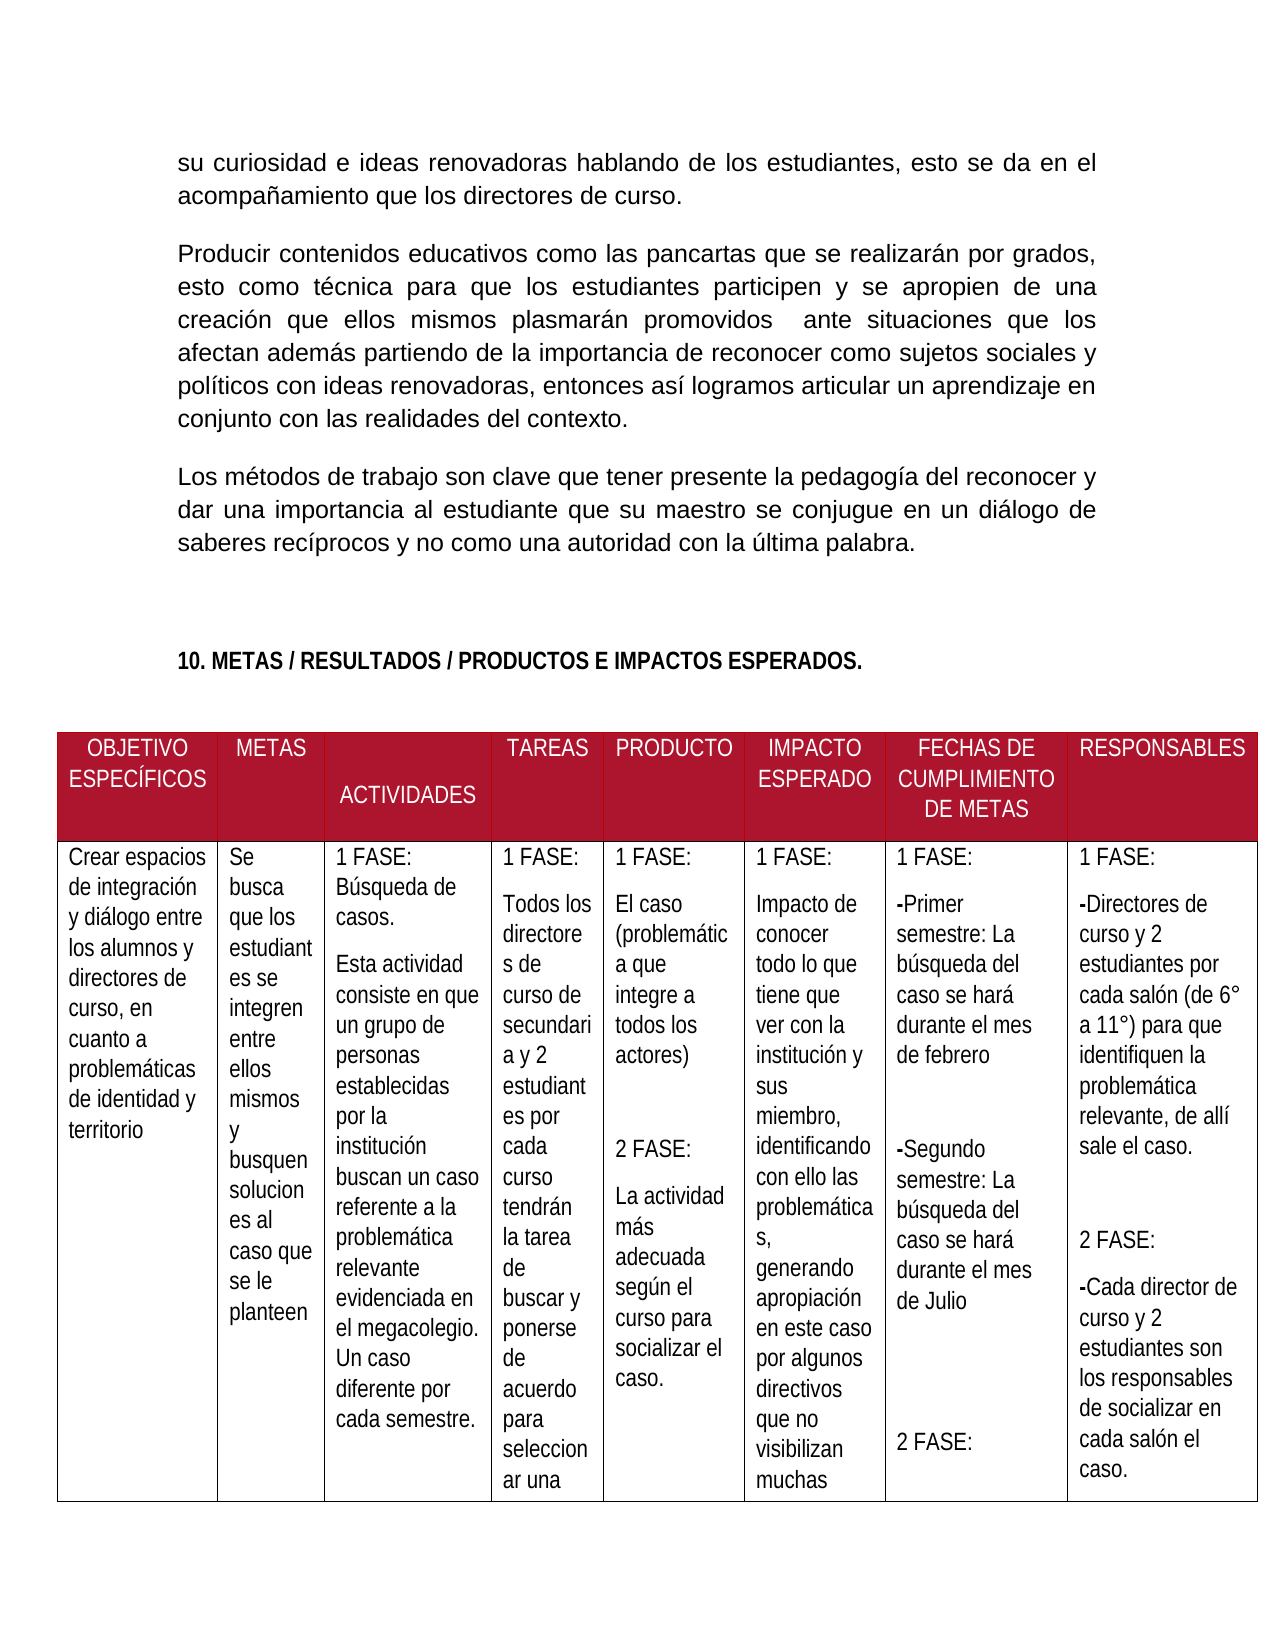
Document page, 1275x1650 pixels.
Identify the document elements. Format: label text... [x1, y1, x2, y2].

table_header IMPACTO ESPERADO [745, 733, 885, 841]
table_header ACTIVIDADES [325, 733, 491, 841]
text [177, 148, 1098, 209]
text Los métodos de trabajo son clave que tener presente la pedagogía del reconocer y dar una importancia al estudiante que su maestro se conjugue en un diálogo de saberes recíprocos y no como una autoridad con la última palabra. [177, 462, 1098, 557]
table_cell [492, 842, 603, 1501]
table_header PRODUCTO [604, 733, 744, 841]
text Producir contenidos educativos como las pancartas que se realizarán por grados, esto como técnica para que los estudiantes participen y se apropien de una creación que ellos mismos plasmarán promovidos ante situaciones que los afectan además partiendo de la importancia de reconocer como sujetos sociales y políticos con ideas renovadoras, entonces así logramos articular un aprendizaje en conjunto con las realidades del contexto. [177, 239, 1098, 432]
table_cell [58, 842, 217, 1501]
table_header FECHAS DE CUMPLIMIENTO DE METAS [886, 733, 1067, 841]
table_header OBJETIVO ESPECÍFICOS [58, 733, 217, 841]
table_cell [325, 842, 491, 1501]
table_header METAS [218, 733, 324, 841]
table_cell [886, 842, 1067, 1501]
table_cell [1068, 842, 1257, 1501]
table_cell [745, 842, 885, 1501]
table_header RESPONSABLES [1068, 733, 1257, 841]
table_header TAREAS [492, 733, 603, 841]
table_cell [604, 842, 744, 1501]
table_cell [218, 842, 324, 1501]
text 10. METAS / RESULTADOS / PRODUCTOS E IMPACTOS ESPERADOS. [177, 646, 1098, 675]
